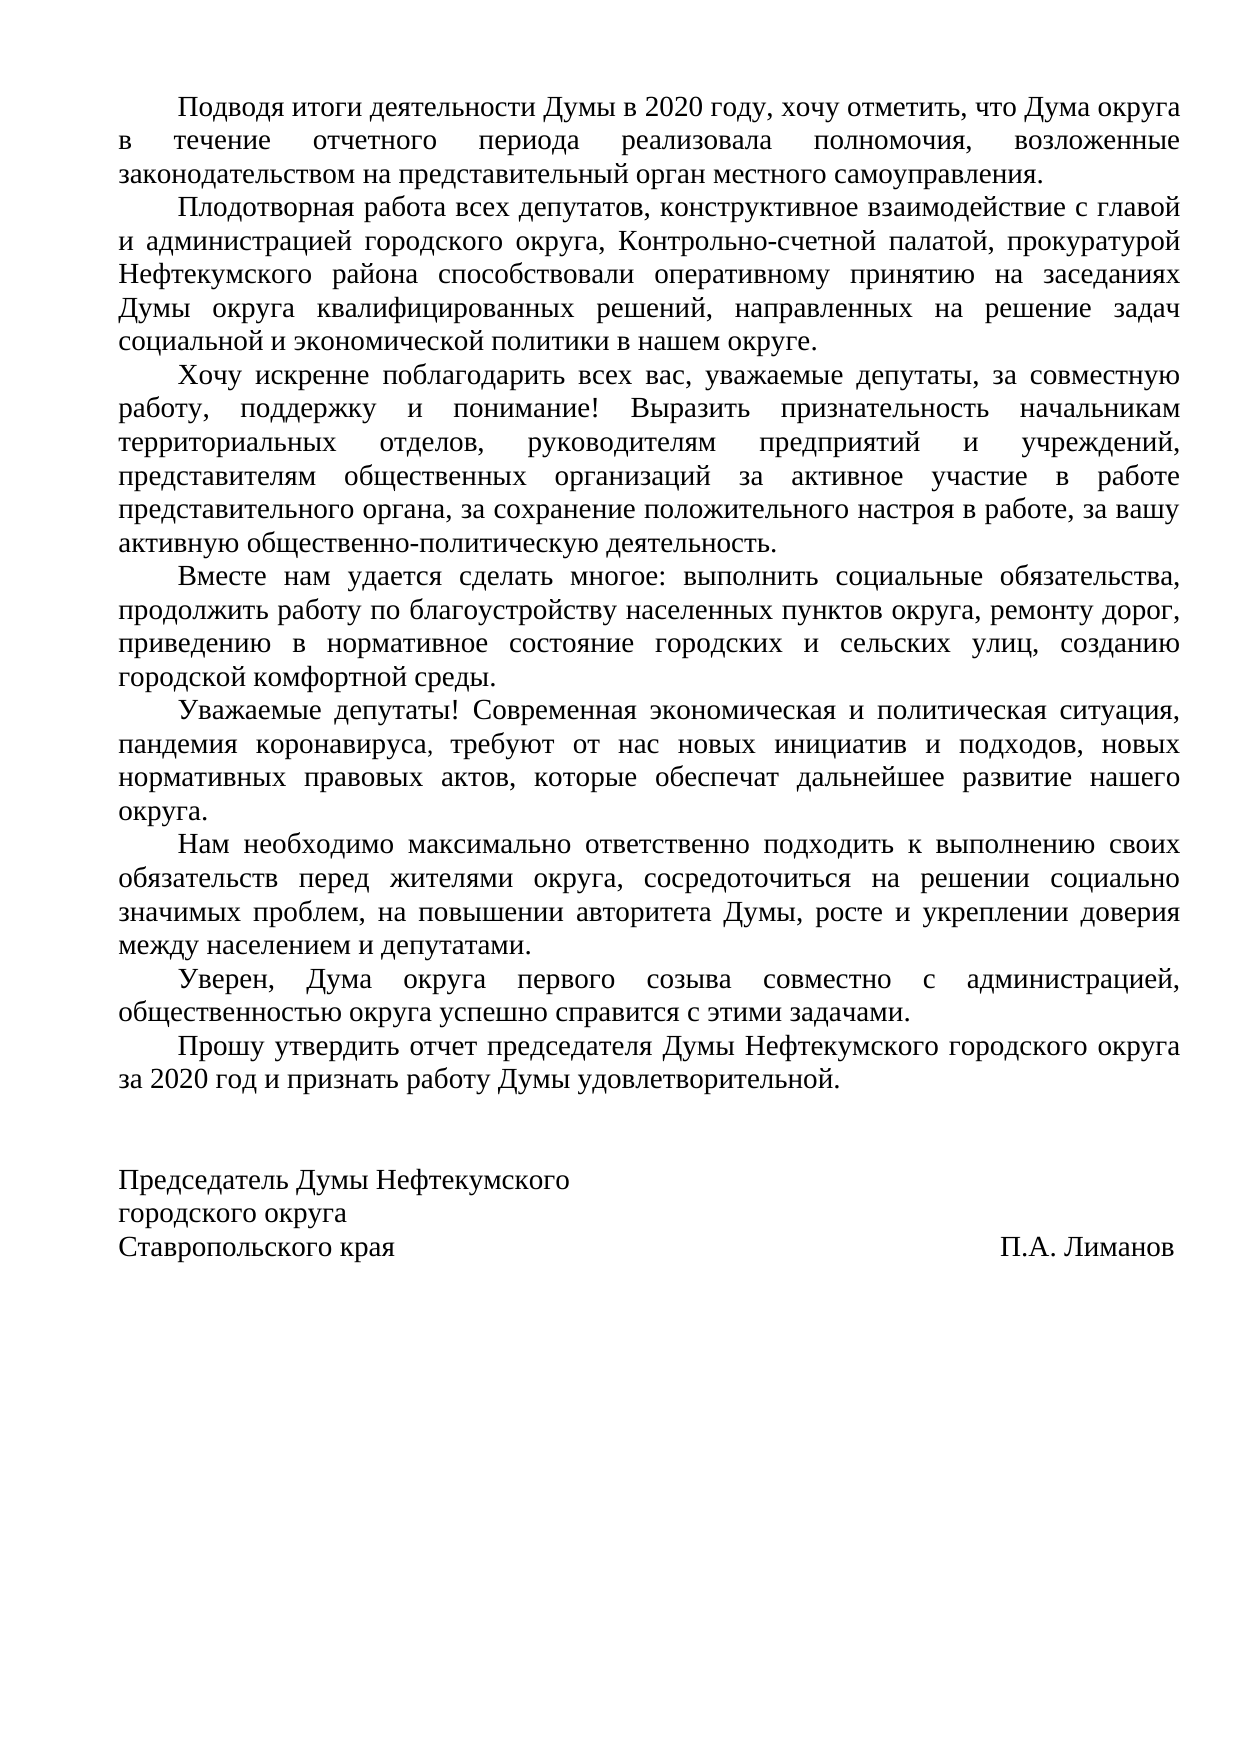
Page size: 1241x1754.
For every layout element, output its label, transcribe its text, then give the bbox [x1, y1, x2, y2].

text Прошу утвердить отчет председателя Думы Нефтекумского городского округа за 2020 год и признать работу Думы удовлетворительной. [118, 1028, 1181, 1095]
text Уважаемые депутаты! Современная экономическая и политическая ситуация, пандемия коронавируса, требуют от нас новых инициатив и подходов, новых нормативных правовых актов, которые обеспечат дальнейшее развитие нашего округа. [118, 692, 1181, 827]
text Подводя итоги деятельности Думы в 2020 году, хочу отметить, что Дума округа в течение отчетного периода реализовала полномочия, возложенные законодательством на представительный орган местного самоуправления. [118, 89, 1181, 189]
text Хочу искренне поблагодарить всех вас, уважаемые депутаты, за совместную работу, поддержку и понимание! Выразить признательность начальникам территориальных отделов, руководителям предприятий и учреждений, представителям общественных организаций за активное участие в работе представительного органа, за сохранение положительного настроя в работе, за вашу активную общественно-политическую деятельность. [118, 357, 1181, 558]
text Ставропольского края П.А. Лиманов [118, 1229, 1181, 1263]
text городского округа [118, 1196, 1181, 1229]
text Нам необходимо максимально ответственно подходить к выполнению своих обязательств перед жителями округа, сосредоточиться на решении социально значимых проблем, на повышении авторитета Думы, росте и укреплении доверия между населением и депутатами. [118, 827, 1181, 961]
text Вместе нам удается сделать многое: выполнить социальные обязательства, продолжить работу по благоустройству населенных пунктов округа, ремонту дорог, приведению в нормативное состояние городских и сельских улиц, созданию городской комфортной среды. [118, 558, 1181, 692]
text Председатель Думы Нефтекумского [118, 1162, 1181, 1196]
text Плодотворная работа всех депутатов, конструктивное взаимодействие с главой и администрацией городского округа, Контрольно-счетной палатой, прокуратурой Нефтекумского района способствовали оперативному принятию на заседаниях Думы округа квалифицированных решений, направленных на решение задач социальной и экономической политики в нашем округе. [118, 189, 1181, 357]
text Уверен, Дума округа первого созыва совместно с администрацией, общественностью округа успешно справится с этими задачами. [118, 961, 1181, 1028]
